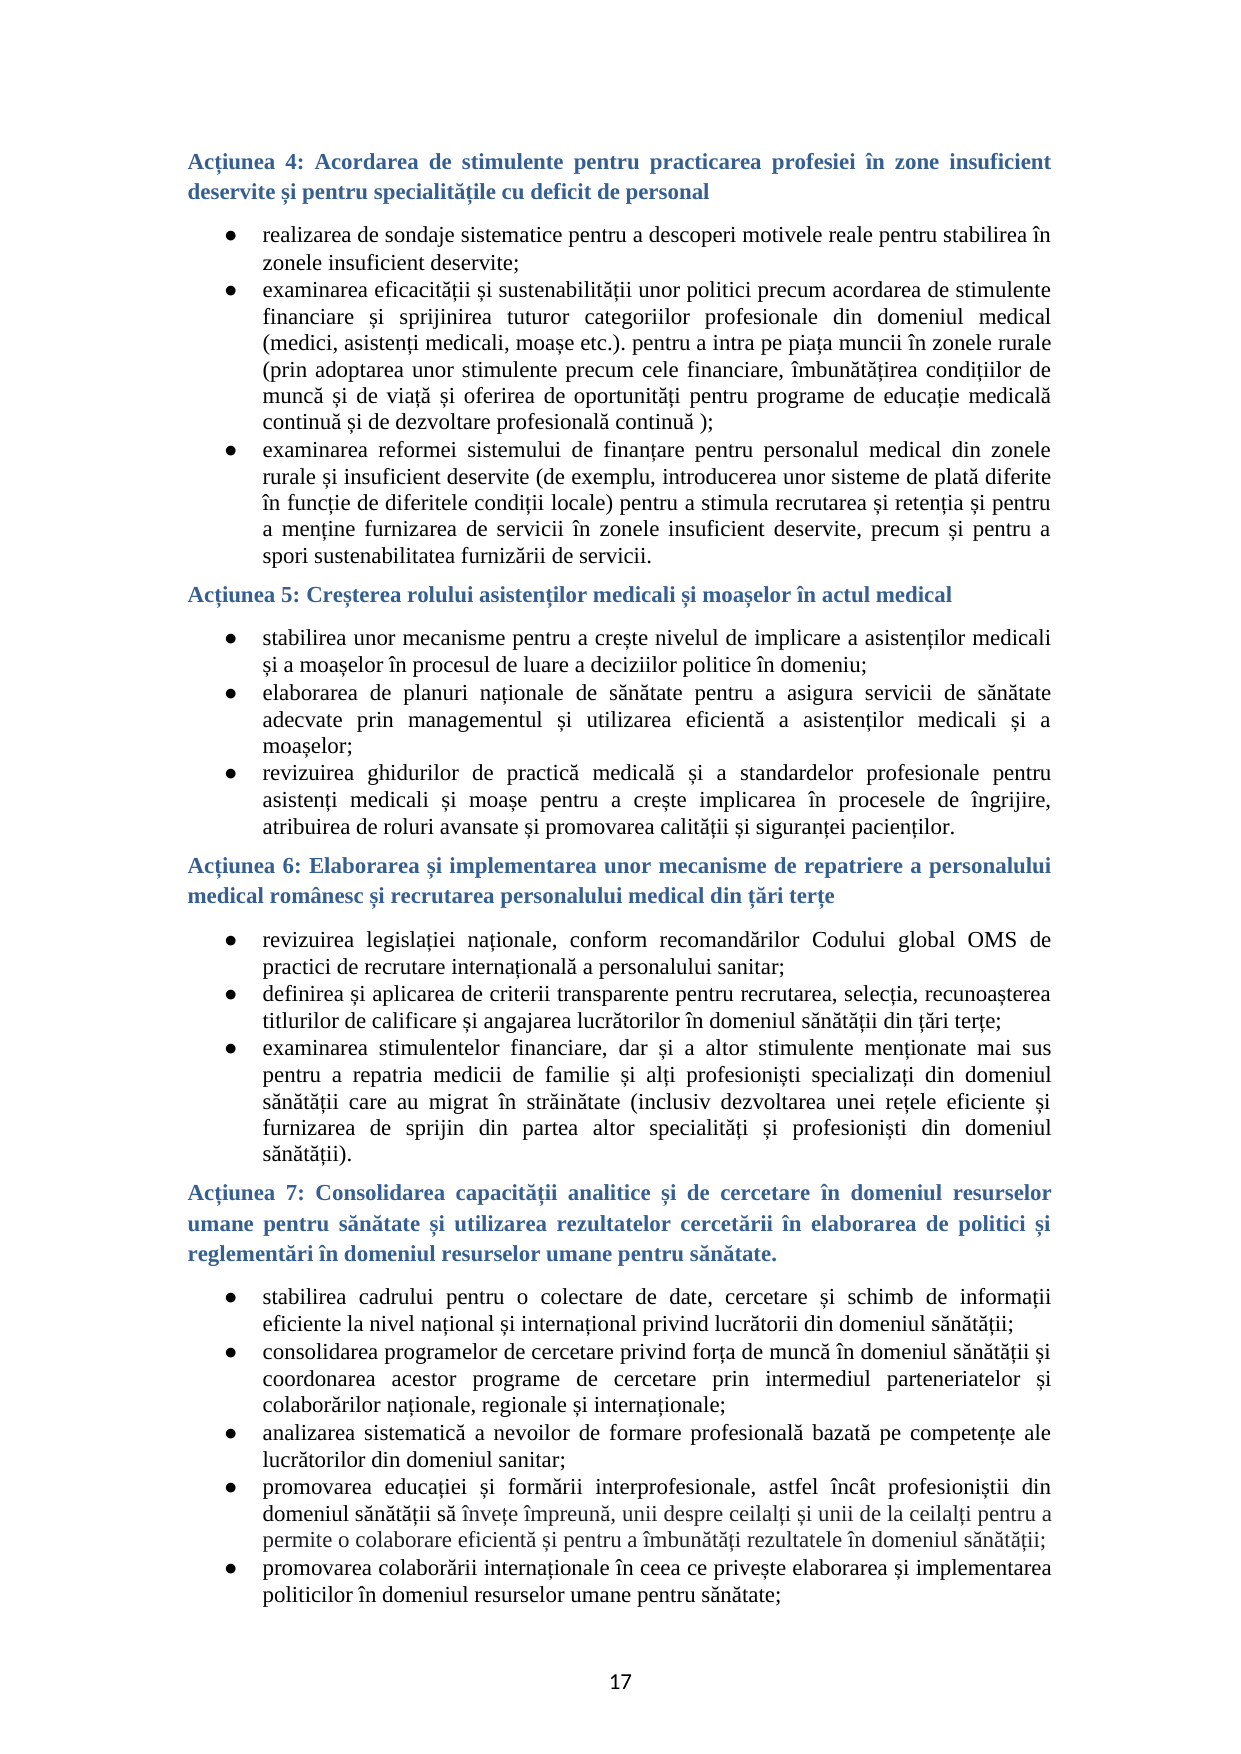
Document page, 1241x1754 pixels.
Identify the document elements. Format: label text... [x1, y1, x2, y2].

list examinarea stimulentelor financiare, dar și a altor stimulente menționate mai sus pentru a repatria medicii de familie și alți profesioniști specializați din domeniul sănătății care au migrat în străinătate (inclusiv dezvoltarea unei rețele eficiente și furnizarea de sprijin din partea altor specialități și profesioniști din domeniul sănătății). [225, 1033, 1053, 1167]
subtitle Acțiunea 6: Elaborarea și implementarea unor mecanisme de repatriere a personalului medical românesc și recrutarea personalului medical din țări terțe [187, 852, 1053, 908]
list definirea și aplicarea de criterii transparente pentru recrutarea, selecția, recunoașterea titlurilor de calificare și angajarea lucrătorilor în domeniul sănătății din țări terțe; [225, 979, 1053, 1033]
subtitle Acțiunea 4: Acordarea de stimulente pentru practicarea profesiei în zone insuficient deservite și pentru specialitățile cu deficit de personal [187, 148, 1053, 204]
list realizarea de sondaje sistematice pentru a descoperi motivele reale pentru stabilirea în zonele insuficient deservite; [225, 221, 1053, 275]
list promovarea colaborării internaționale în ceea ce privește elaborarea și implementarea politicilor în domeniul resurselor umane pentru sănătate; [225, 1553, 1053, 1607]
list revizuirea legislației naționale, conform recomandărilor Codului global OMS de practici de recrutare internațională a personalului sanitar; [225, 925, 1053, 979]
subtitle Acțiunea 7: Consolidarea capacității analitice și de cercetare în domeniul resurselor umane pentru sănătate și utilizarea rezultatelor cercetării în elaborarea de politici și reglementări în domeniul resurselor umane pentru sănătate. [187, 1179, 1053, 1266]
list elaborarea de planuri naționale de sănătate pentru a asigura servicii de sănătate adecvate prin managementul și utilizarea eficientă a asistenților medicali și a moașelor; [225, 678, 1053, 758]
list revizuirea ghidurilor de practică medicală și a standardelor profesionale pentru asistenți medicali și moașe pentru a crește implicarea în procesele de îngrijire, atribuirea de roluri avansate și promovarea calității și siguranței pacienților. [225, 758, 1053, 839]
list examinarea reformei sistemului de finanțare pentru personalul medical din zonele rurale și insuficient deservite (de exemplu, introducerea unor sisteme de plată diferite în funcție de diferitele condiții locale) pentru a stimula recrutarea și retenția și pentru a menține furnizarea de servicii în zonele insuficient deservite, precum și pentru a spori sustenabilitatea furnizării de servicii. [225, 435, 1053, 568]
list examinarea eficacității și sustenabilității unor politici precum acordarea de stimulente financiare și sprijinirea tuturor categoriilor profesionale din domeniul medical (medici, asistenți medicali, moașe etc.). pentru a intra pe piața muncii în zonele rurale (prin adoptarea unor stimulente precum cele financiare, îmbunătățirea condițiilor de muncă și de viață și oferirea de oportunități pentru programe de educație medicală continuă și de dezvoltare profesională continuă ); [225, 275, 1053, 435]
list consolidarea programelor de cercetare privind forța de muncă în domeniul sănătății și coordonarea acestor programe de cercetare prin intermediul parteneriatelor și colaborărilor naționale, regionale și internaționale; [225, 1337, 1053, 1418]
list stabilirea unor mecanisme pentru a crește nivelul de implicare a asistenților medicali și a moașelor în procesul de luare a deciziilor politice în domeniu; [225, 623, 1053, 678]
list analizarea sistematică a nevoilor de formare profesională bazată pe competențe ale lucrătorilor din domeniul sanitar; [225, 1418, 1053, 1472]
list stabilirea cadrului pentru o colectare de date, cercetare și schimb de informații eficiente la nivel național și internațional privind lucrătorii din domeniul sănătății; [225, 1282, 1053, 1337]
subtitle Acțiunea 5: Creșterea rolului asistenților medicali și moașelor în actul medical [187, 581, 1053, 607]
list promovarea educației și formării interprofesionale, astfel încât profesioniștii din domeniul sănătății să învețe împreună, unii despre ceilalți și unii de la ceilalți pentru a permite o colaborare eficientă și pentru a îmbunătăți rezultatele în domeniul sănătății; [225, 1472, 1053, 1553]
